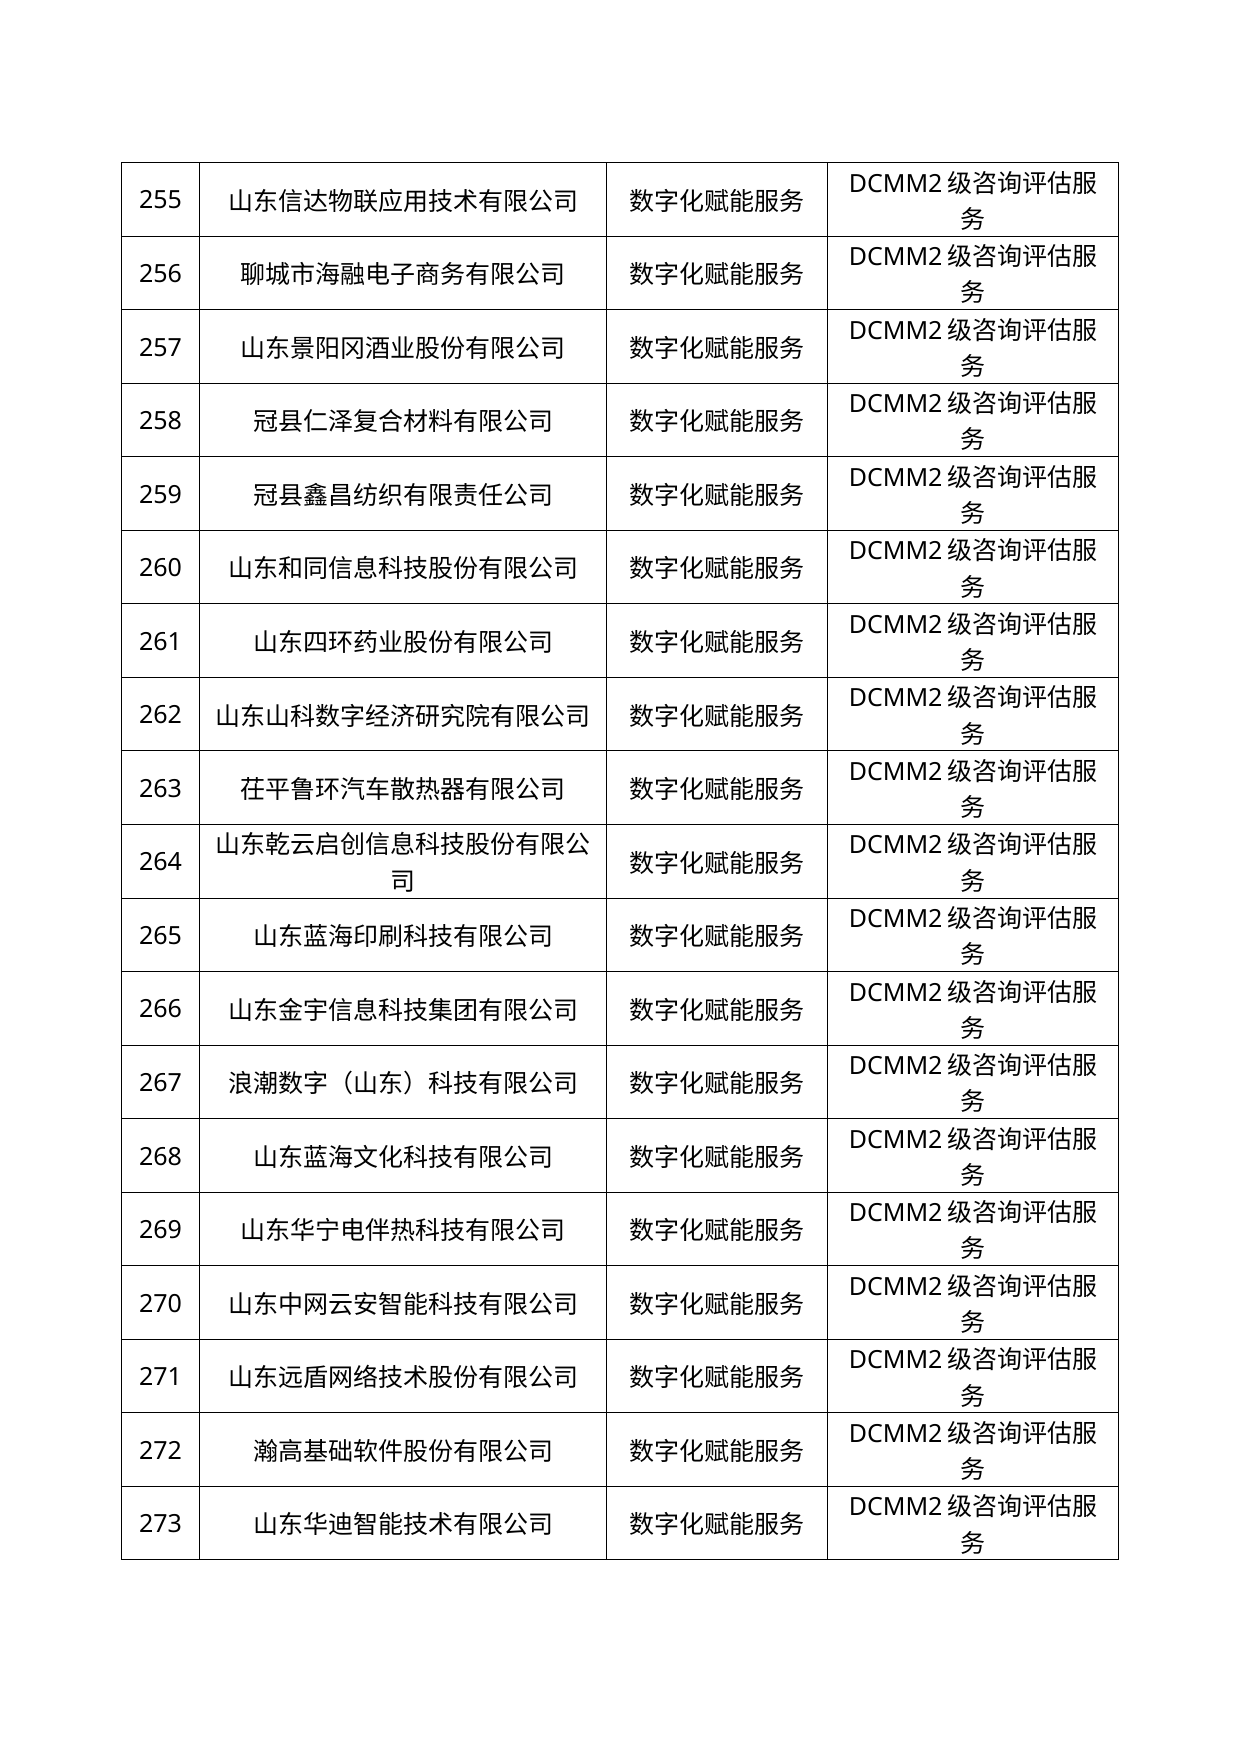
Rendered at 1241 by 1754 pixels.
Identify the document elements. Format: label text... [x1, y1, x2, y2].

table_cell DCMM2级咨询评估服务 [828, 1119, 1118, 1192]
table_cell DCMM2级咨询评估服务 [828, 825, 1118, 897]
table_cell DCMM2级咨询评估服务 [828, 604, 1118, 677]
table_cell 数字化赋能服务 [607, 1413, 827, 1486]
table_cell DCMM2级咨询评估服务 [828, 310, 1118, 383]
table_cell 瀚高基础软件股份有限公司 [200, 1413, 606, 1486]
table_cell DCMM2级咨询评估服务 [828, 678, 1118, 750]
table_cell DCMM2级咨询评估服务 [828, 1266, 1118, 1339]
table_cell 山东山科数字经济研究院有限公司 [200, 678, 606, 750]
table_cell DCMM2级咨询评估服务 [828, 163, 1118, 236]
table_cell 265 [122, 899, 199, 971]
table_cell 山东四环药业股份有限公司 [200, 604, 606, 677]
table_cell 261 [122, 604, 199, 677]
table_cell 271 [122, 1340, 199, 1412]
table_cell 数字化赋能服务 [607, 899, 827, 971]
table_cell 数字化赋能服务 [607, 384, 827, 456]
table_cell 269 [122, 1193, 199, 1265]
table_cell 山东华宁电伴热科技有限公司 [200, 1193, 606, 1265]
table_cell 262 [122, 678, 199, 750]
table_cell 数字化赋能服务 [607, 678, 827, 750]
table_cell 聊城市海融电子商务有限公司 [200, 237, 606, 309]
table_cell DCMM2级咨询评估服务 [828, 1046, 1118, 1118]
table_cell 数字化赋能服务 [607, 457, 827, 530]
table_cell 255 [122, 163, 199, 236]
table_cell DCMM2级咨询评估服务 [828, 531, 1118, 603]
table_cell 数字化赋能服务 [607, 163, 827, 236]
table_cell DCMM2级咨询评估服务 [828, 751, 1118, 824]
table_cell DCMM2级咨询评估服务 [828, 1340, 1118, 1412]
table_cell 数字化赋能服务 [607, 1046, 827, 1118]
table_cell 266 [122, 972, 199, 1044]
table_cell 山东金宇信息科技集团有限公司 [200, 972, 606, 1044]
table_cell 256 [122, 237, 199, 309]
table_cell 山东中网云安智能科技有限公司 [200, 1266, 606, 1339]
table_cell DCMM2级咨询评估服务 [828, 384, 1118, 456]
table_cell 山东信达物联应用技术有限公司 [200, 163, 606, 236]
table_cell 山东蓝海文化科技有限公司 [200, 1119, 606, 1192]
table_cell 数字化赋能服务 [607, 1340, 827, 1412]
table_cell DCMM2级咨询评估服务 [828, 1193, 1118, 1265]
table_cell 258 [122, 384, 199, 456]
table_cell 数字化赋能服务 [607, 1193, 827, 1265]
table_cell 数字化赋能服务 [607, 1119, 827, 1192]
table_cell 山东乾云启创信息科技股份有限公司 [200, 825, 606, 897]
table_cell 数字化赋能服务 [607, 751, 827, 824]
table_cell 山东远盾网络技术股份有限公司 [200, 1340, 606, 1412]
table_cell 浪潮数字（山东）科技有限公司 [200, 1046, 606, 1118]
table_cell 冠县鑫昌纺织有限责任公司 [200, 457, 606, 530]
table_cell 茌平鲁环汽车散热器有限公司 [200, 751, 606, 824]
table_cell DCMM2级咨询评估服务 [828, 972, 1118, 1044]
table_cell 268 [122, 1119, 199, 1192]
table_cell 263 [122, 751, 199, 824]
table_cell 273 [122, 1487, 199, 1559]
table_cell 267 [122, 1046, 199, 1118]
table_cell 260 [122, 531, 199, 603]
table_cell 山东华迪智能技术有限公司 [200, 1487, 606, 1559]
table_cell 259 [122, 457, 199, 530]
table_cell DCMM2级咨询评估服务 [828, 1487, 1118, 1559]
table_cell DCMM2级咨询评估服务 [828, 237, 1118, 309]
table_cell 数字化赋能服务 [607, 604, 827, 677]
table_cell 270 [122, 1266, 199, 1339]
table_cell 264 [122, 825, 199, 897]
table_cell 冠县仁泽复合材料有限公司 [200, 384, 606, 456]
table_cell 257 [122, 310, 199, 383]
table_cell DCMM2级咨询评估服务 [828, 457, 1118, 530]
table_cell 山东和同信息科技股份有限公司 [200, 531, 606, 603]
table_cell 山东景阳冈酒业股份有限公司 [200, 310, 606, 383]
table_cell 数字化赋能服务 [607, 825, 827, 897]
table_cell 数字化赋能服务 [607, 972, 827, 1044]
table_cell 数字化赋能服务 [607, 531, 827, 603]
table_cell DCMM2级咨询评估服务 [828, 1413, 1118, 1486]
table_cell 272 [122, 1413, 199, 1486]
table_cell 数字化赋能服务 [607, 1487, 827, 1559]
table_cell 数字化赋能服务 [607, 237, 827, 309]
table_cell DCMM2级咨询评估服务 [828, 899, 1118, 971]
table_cell 数字化赋能服务 [607, 1266, 827, 1339]
table_cell 数字化赋能服务 [607, 310, 827, 383]
table_cell 山东蓝海印刷科技有限公司 [200, 899, 606, 971]
